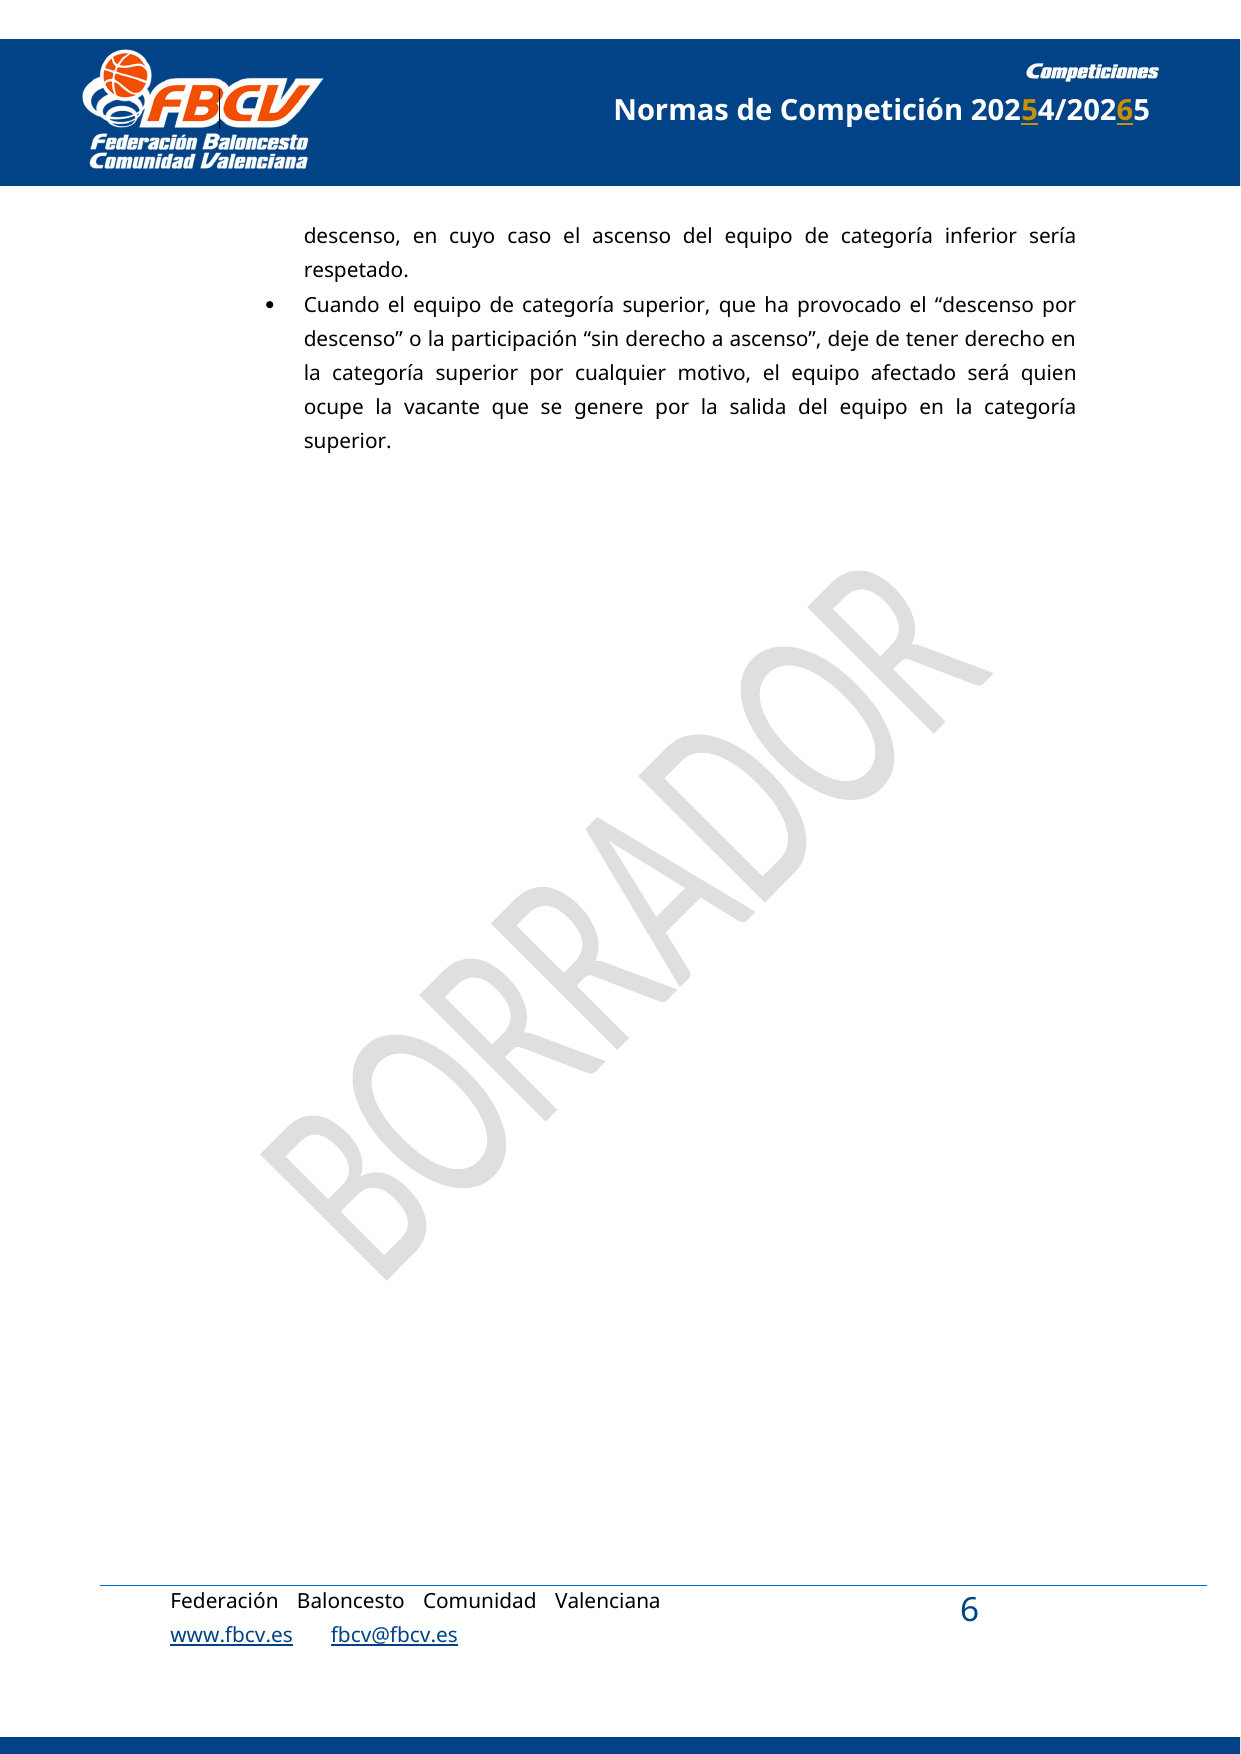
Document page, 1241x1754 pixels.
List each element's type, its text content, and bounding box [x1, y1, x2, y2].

list Cuando el equipo de categoría superior, que ha provocado el “descenso por descenso” o la participación “sin derecho a ascenso”, deje de tener derecho en la categoría superior por cualquier motivo, el equipo afectado será quien ocupe la vacante que se genere por la salida del equipo en la categoría superior. [266, 290, 1077, 454]
picture [0, 1737, 1241, 1754]
picture [0, 39, 1241, 186]
